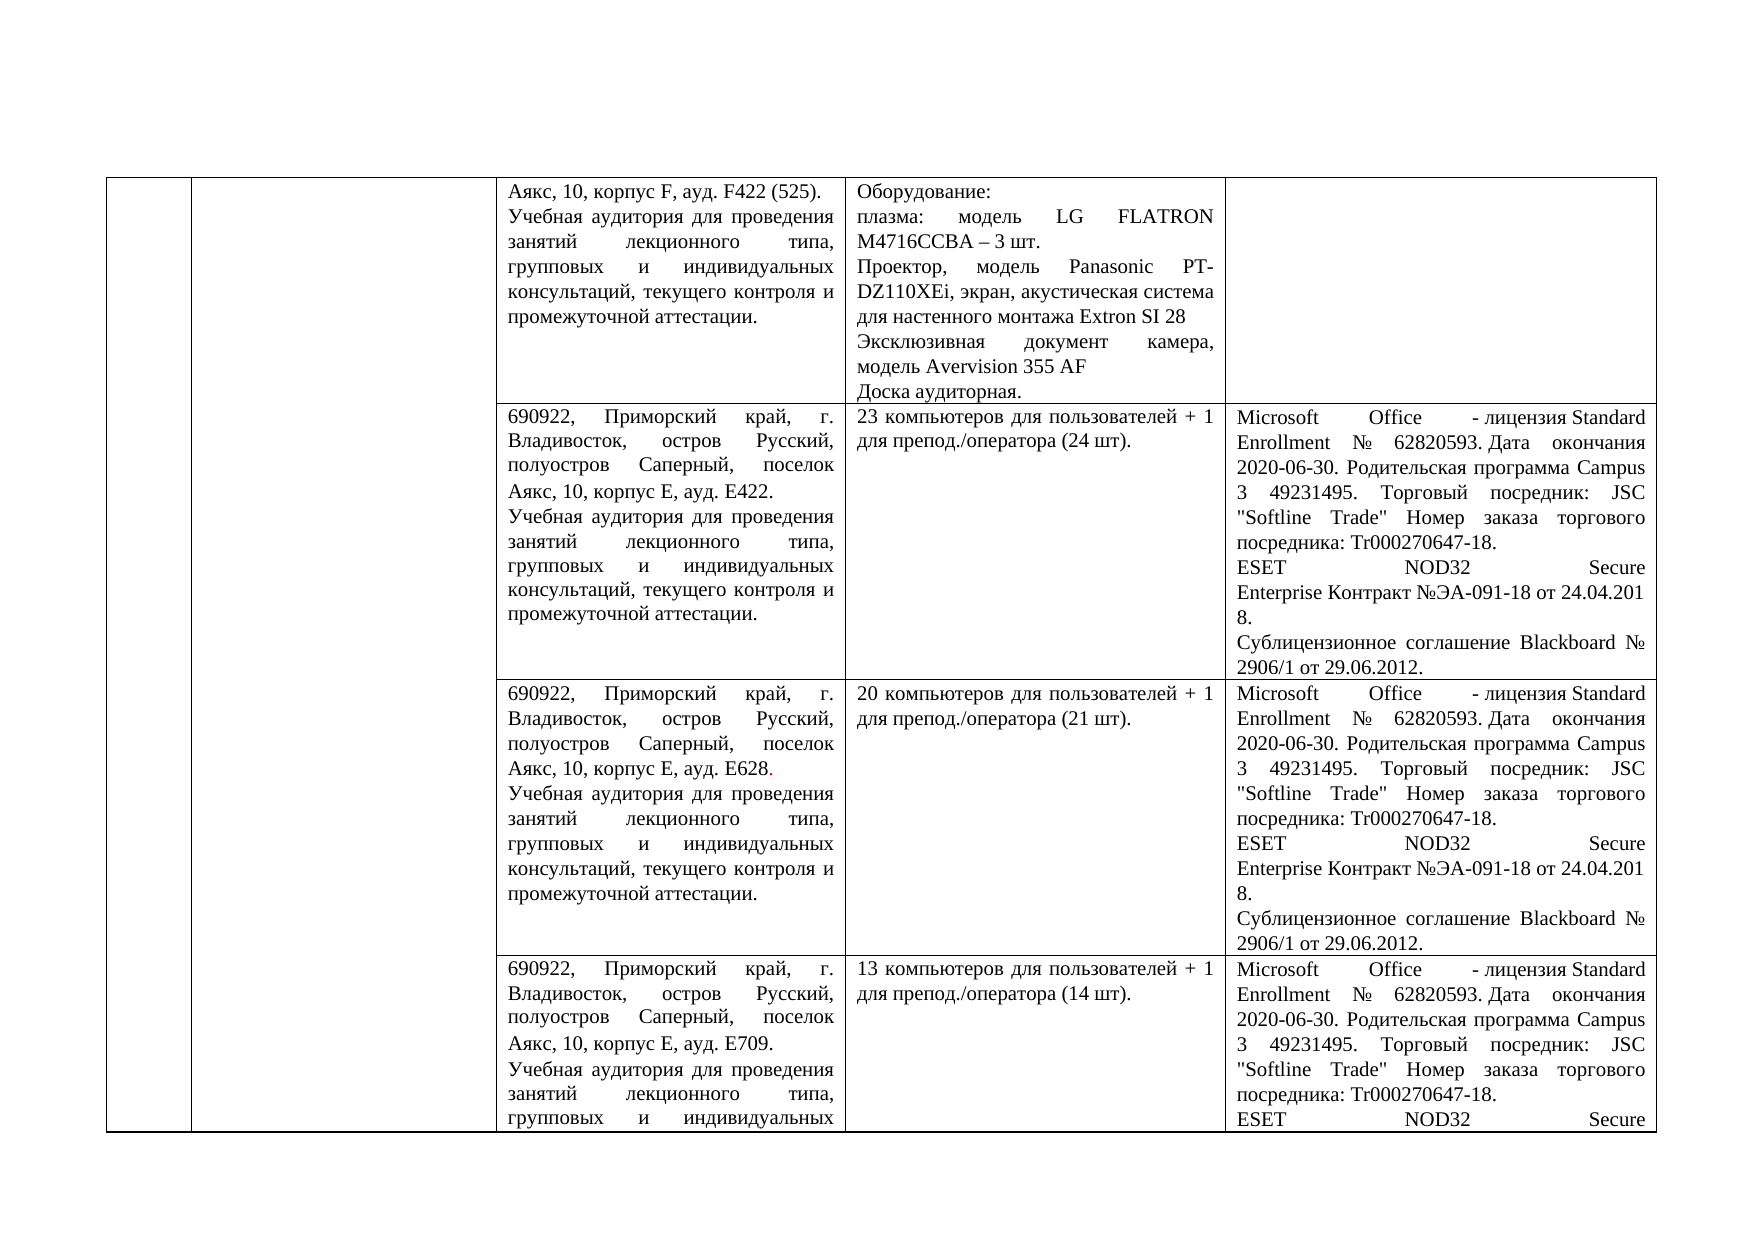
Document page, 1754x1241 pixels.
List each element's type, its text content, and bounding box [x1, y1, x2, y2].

table_cell 690922, Приморский край, г. Владивосток, остров Русский, полуостров Саперный, поселок Аякс, 10, корпус E, ауд. E422. Учебная аудитория для проведения занятий лекционного типа, групповых и индивидуальных консультаций, текущего контроля и промежуточной аттестации. [497, 404, 845, 679]
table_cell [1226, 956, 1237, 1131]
table_cell [1226, 178, 1656, 403]
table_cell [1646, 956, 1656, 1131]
table_cell 23 компьютеров для пользователей + 1 для препод./оператора (24 шт). [846, 404, 1225, 679]
table_cell [107, 178, 191, 1131]
table_cell 20 компьютеров для пользователей + 1 для препод./оператора (21 шт). [846, 680, 1225, 955]
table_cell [497, 956, 845, 1131]
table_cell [846, 178, 1225, 403]
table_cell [497, 178, 845, 403]
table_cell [192, 178, 496, 1131]
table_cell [846, 956, 1225, 1131]
table_cell 690922, Приморский край, г. Владивосток, остров Русский, полуостров Саперный, поселок Аякс, 10, корпус E, ауд. E628. Учебная аудитория для проведения занятий лекционного типа, групповых и индивидуальных консультаций, текущего контроля и промежуточной аттестации. [497, 680, 845, 955]
